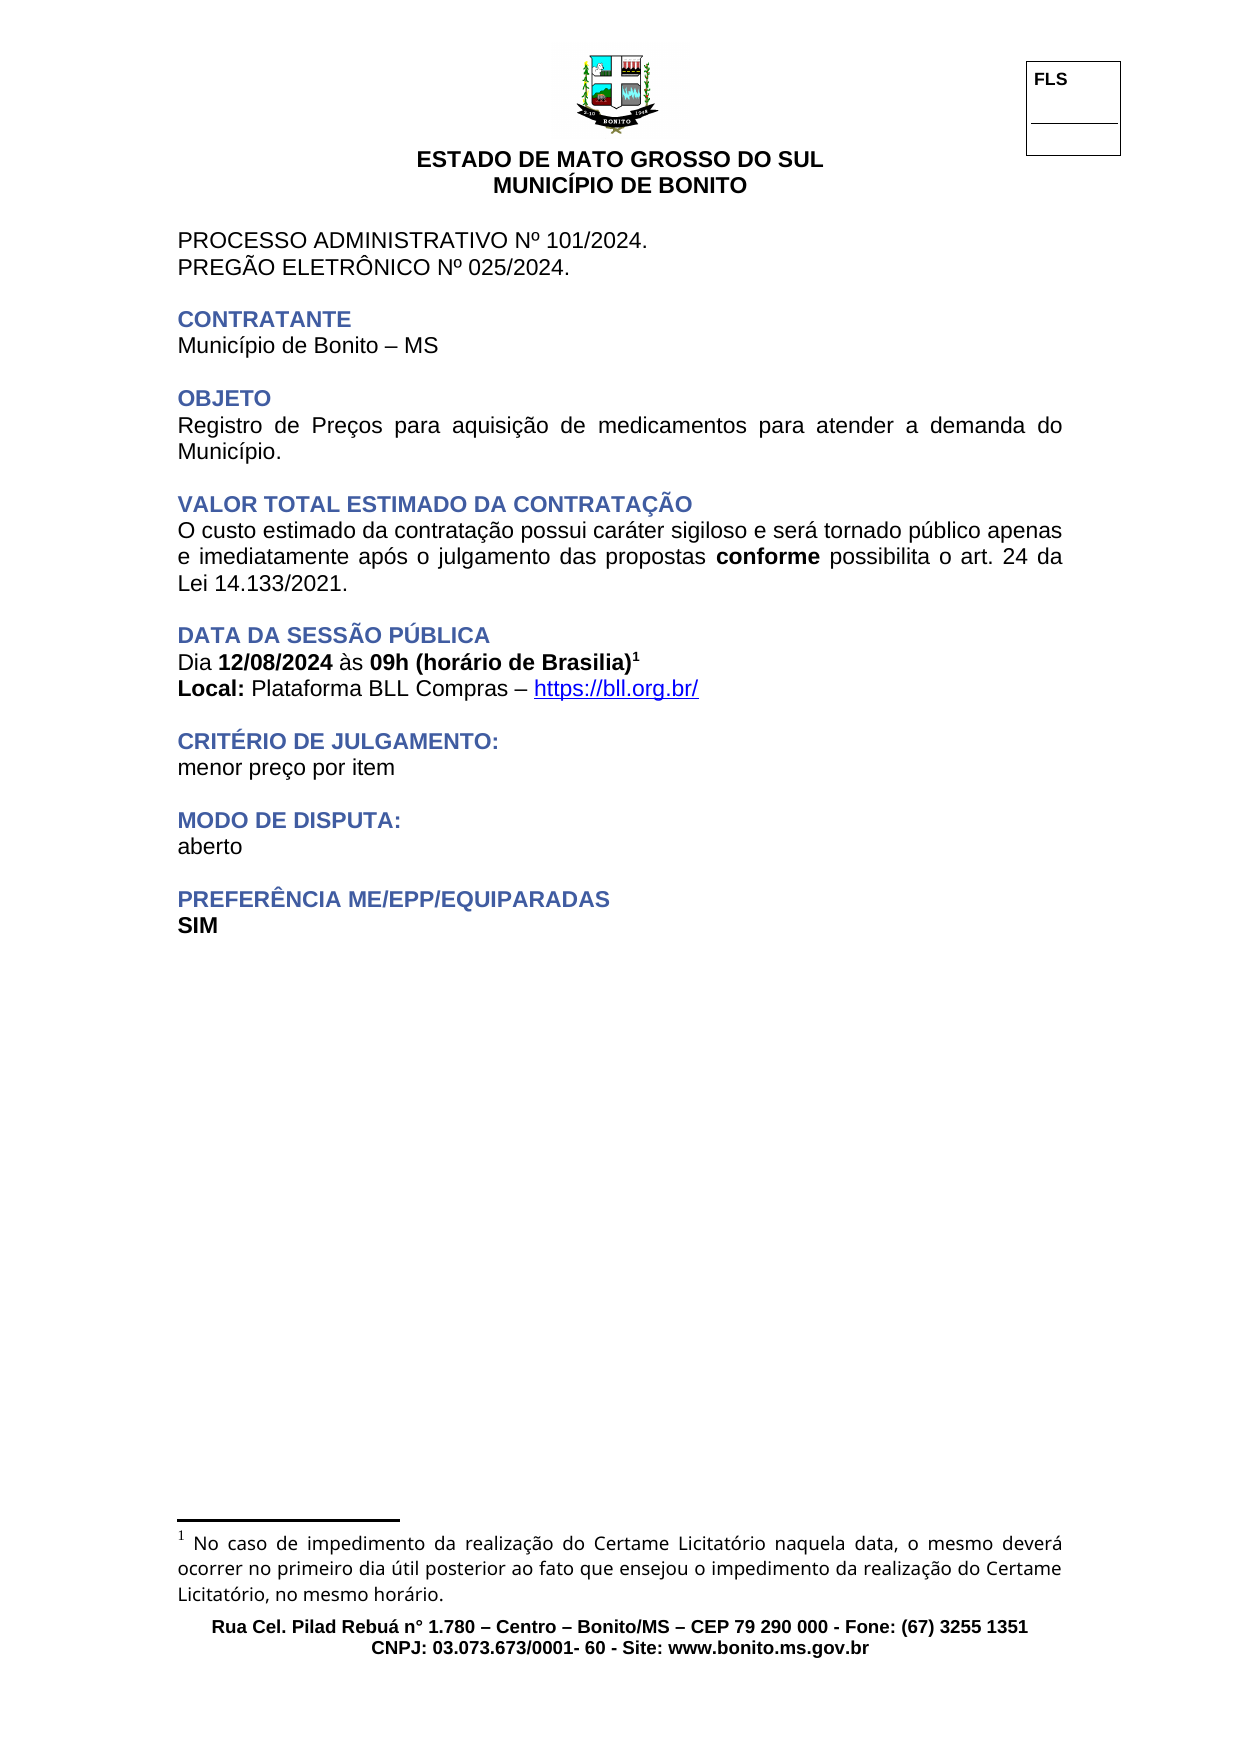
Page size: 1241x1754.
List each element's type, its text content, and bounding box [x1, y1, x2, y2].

text CONTRATANTE [177, 306, 1063, 332]
text Registro de Preços para aquisição de medicamentos para atender a demanda do Município. [177, 412, 1063, 464]
text Modo de disputa: [177, 807, 1063, 833]
text menor preço por item [177, 754, 1063, 781]
text Município de Bonito – MS [177, 332, 1063, 359]
text DATA DA SESSÃO PÚBLICA [177, 622, 1063, 649]
text OBJETO [177, 385, 1063, 412]
text O custo estimado da contratação possui caráter sigiloso e será tornado público apenas e imediatamente após o julgamento das propostas conforme possibilita o art. 24 da Lei 14.133/2021. [177, 517, 1063, 596]
text Local: Plataforma BLL Compras – https://bll.org.br/ [177, 675, 1063, 701]
text VALOR TOTAL ESTIMADO DA CONTRATAÇÃO [177, 491, 1063, 517]
text PREFERÊNCIA ME/EPP/EQUIPARADAS [177, 886, 1063, 912]
text Critério de Julgamento: [177, 728, 1063, 754]
text aberto [177, 833, 1063, 859]
picture [551, 42, 690, 139]
text PROCESSO ADMINISTRATIVO Nº 101/2024. [177, 227, 1063, 253]
text PREGÃO ELETRÔNICO Nº 025/2024. [177, 253, 1063, 280]
text Dia 12/08/2024 às 09h (horário de Brasilia) [177, 649, 1063, 675]
text SIM [177, 912, 1063, 939]
